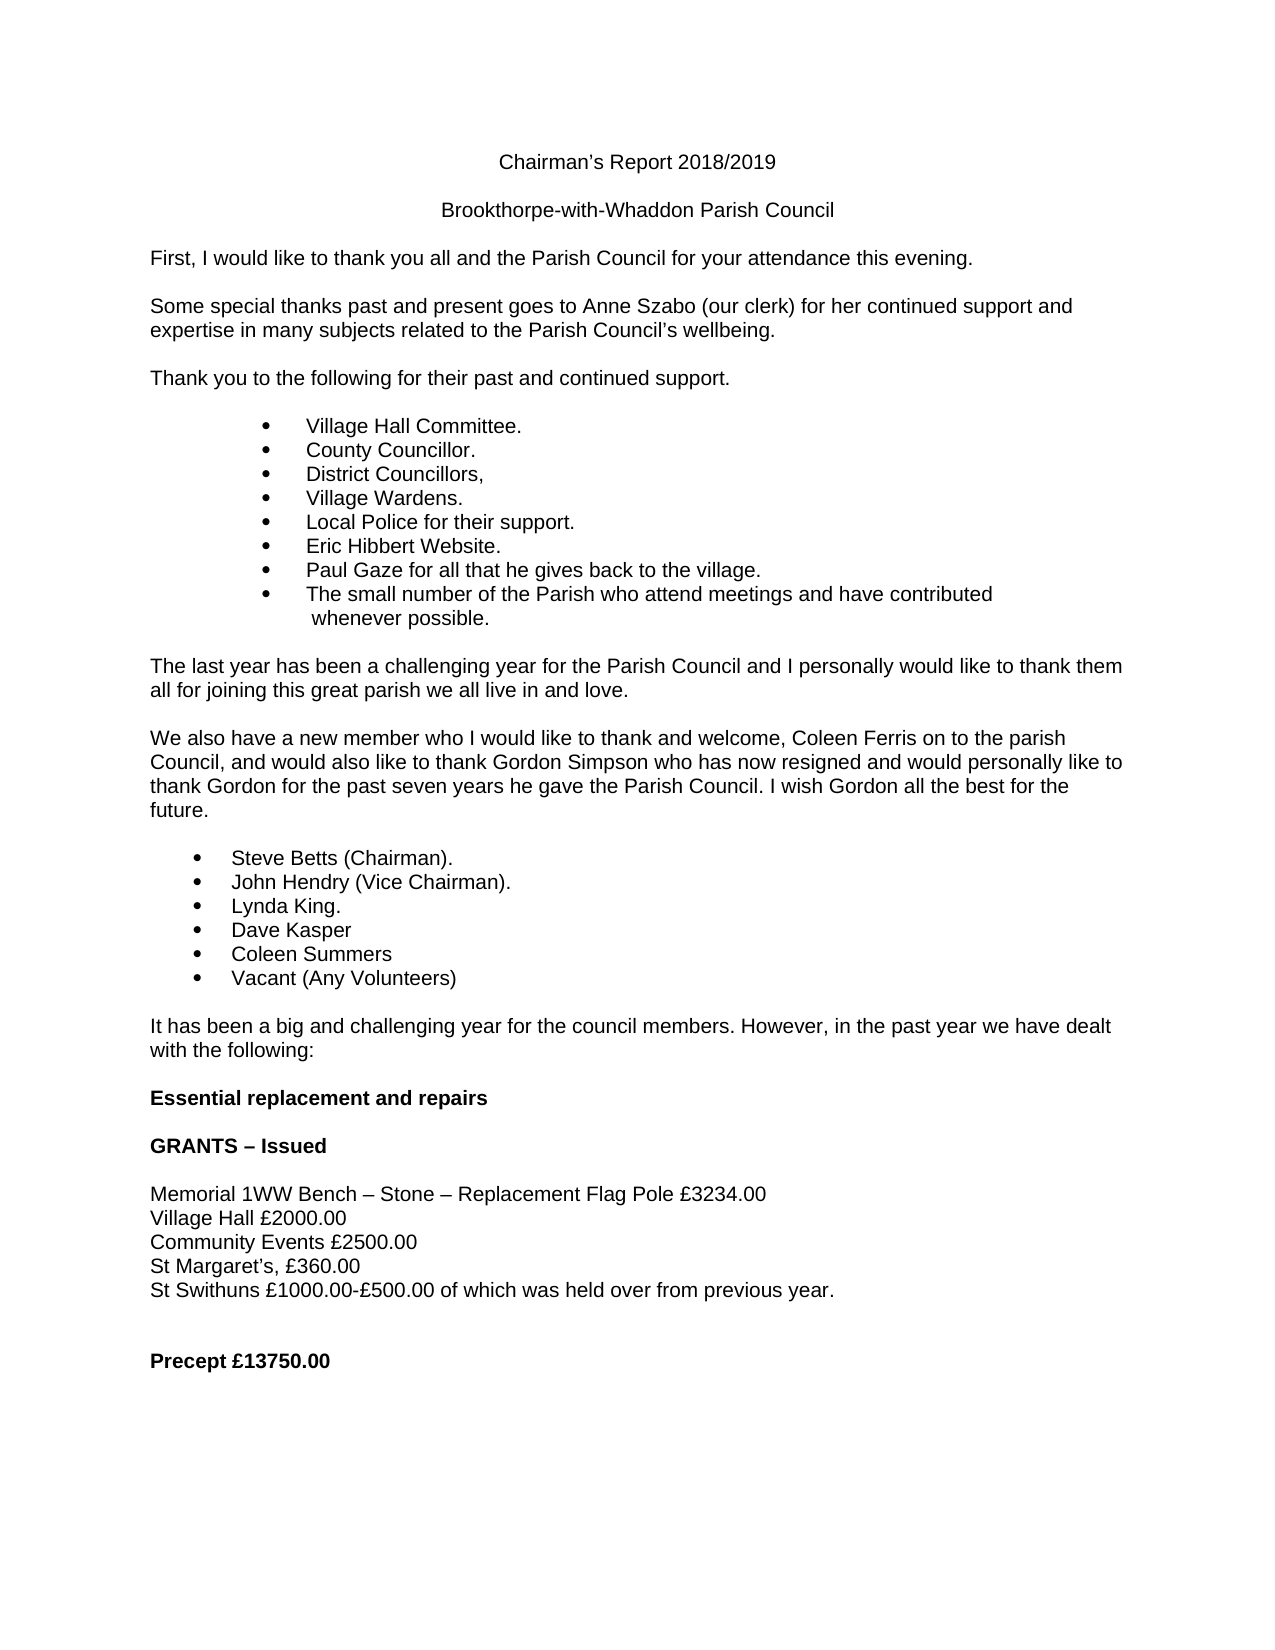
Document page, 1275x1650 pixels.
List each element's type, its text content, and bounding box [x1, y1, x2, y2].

text Village Hall £2000.00 [150, 1206, 1125, 1229]
text St Margaret’s, £360.00 [150, 1253, 1125, 1277]
text It has been a big and challenging year for the council members. However, in the past year we have dealt with the following: [150, 1014, 1125, 1062]
text St Swithuns £1000.00-£500.00 of which was held over from previous year. [150, 1277, 1125, 1301]
list County Councillor. [262, 438, 1125, 462]
text We also have a new member who I would like to thank and welcome, Coleen Ferris on to the parish Council, and would also like to thank Gordon Simpson who has now resigned and would personally like to thank Gordon for the past seven years he gave the Parish Council. I wish Gordon all the best for the future. [150, 726, 1125, 822]
list Paul Gaze for all that he gives back to the village. [262, 558, 1125, 582]
list Local Police for their support. [262, 510, 1125, 534]
text Chairman’s Report 2018/2019 [150, 150, 1125, 174]
text GRANTS – Issued [150, 1134, 1125, 1158]
text Essential replacement and repairs [150, 1086, 1125, 1110]
text Memorial 1WW Bench – Stone – Replacement Flag Pole £3234.00 [150, 1182, 1125, 1206]
list Coleen Summers [194, 942, 1125, 966]
list Vacant (Any Volunteers) [194, 966, 1125, 990]
text Some special thanks past and present goes to Anne Szabo (our clerk) for her continued support and expertise in many subjects related to the Parish Council’s wellbeing. [150, 294, 1125, 342]
text Community Events £2500.00 [150, 1229, 1125, 1253]
list Dave Kasper [194, 918, 1125, 942]
list Village Wardens. [262, 486, 1125, 510]
list The small number of the Parish who attend meetings and have contributed [262, 582, 1125, 606]
text Precept £13750.00 [150, 1349, 1125, 1373]
text The last year has been a challenging year for the Parish Council and I personally would like to thank them all for joining this great parish we all live in and love. [150, 654, 1125, 702]
text First, I would like to thank you all and the Parish Council for your attendance this evening. [150, 246, 1125, 270]
list whenever possible. [300, 606, 1125, 630]
list District Councillors, [262, 462, 1125, 486]
list Steve Betts (Chairman). [194, 846, 1125, 870]
list Lynda King. [194, 894, 1125, 918]
list Eric Hibbert Website. [262, 534, 1125, 558]
list John Hendry (Vice Chairman). [194, 870, 1125, 894]
text Thank you to the following for their past and continued support. [150, 366, 1125, 389]
list Village Hall Committee. [262, 413, 1125, 438]
text Brookthorpe-with-Whaddon Parish Council [150, 198, 1125, 222]
